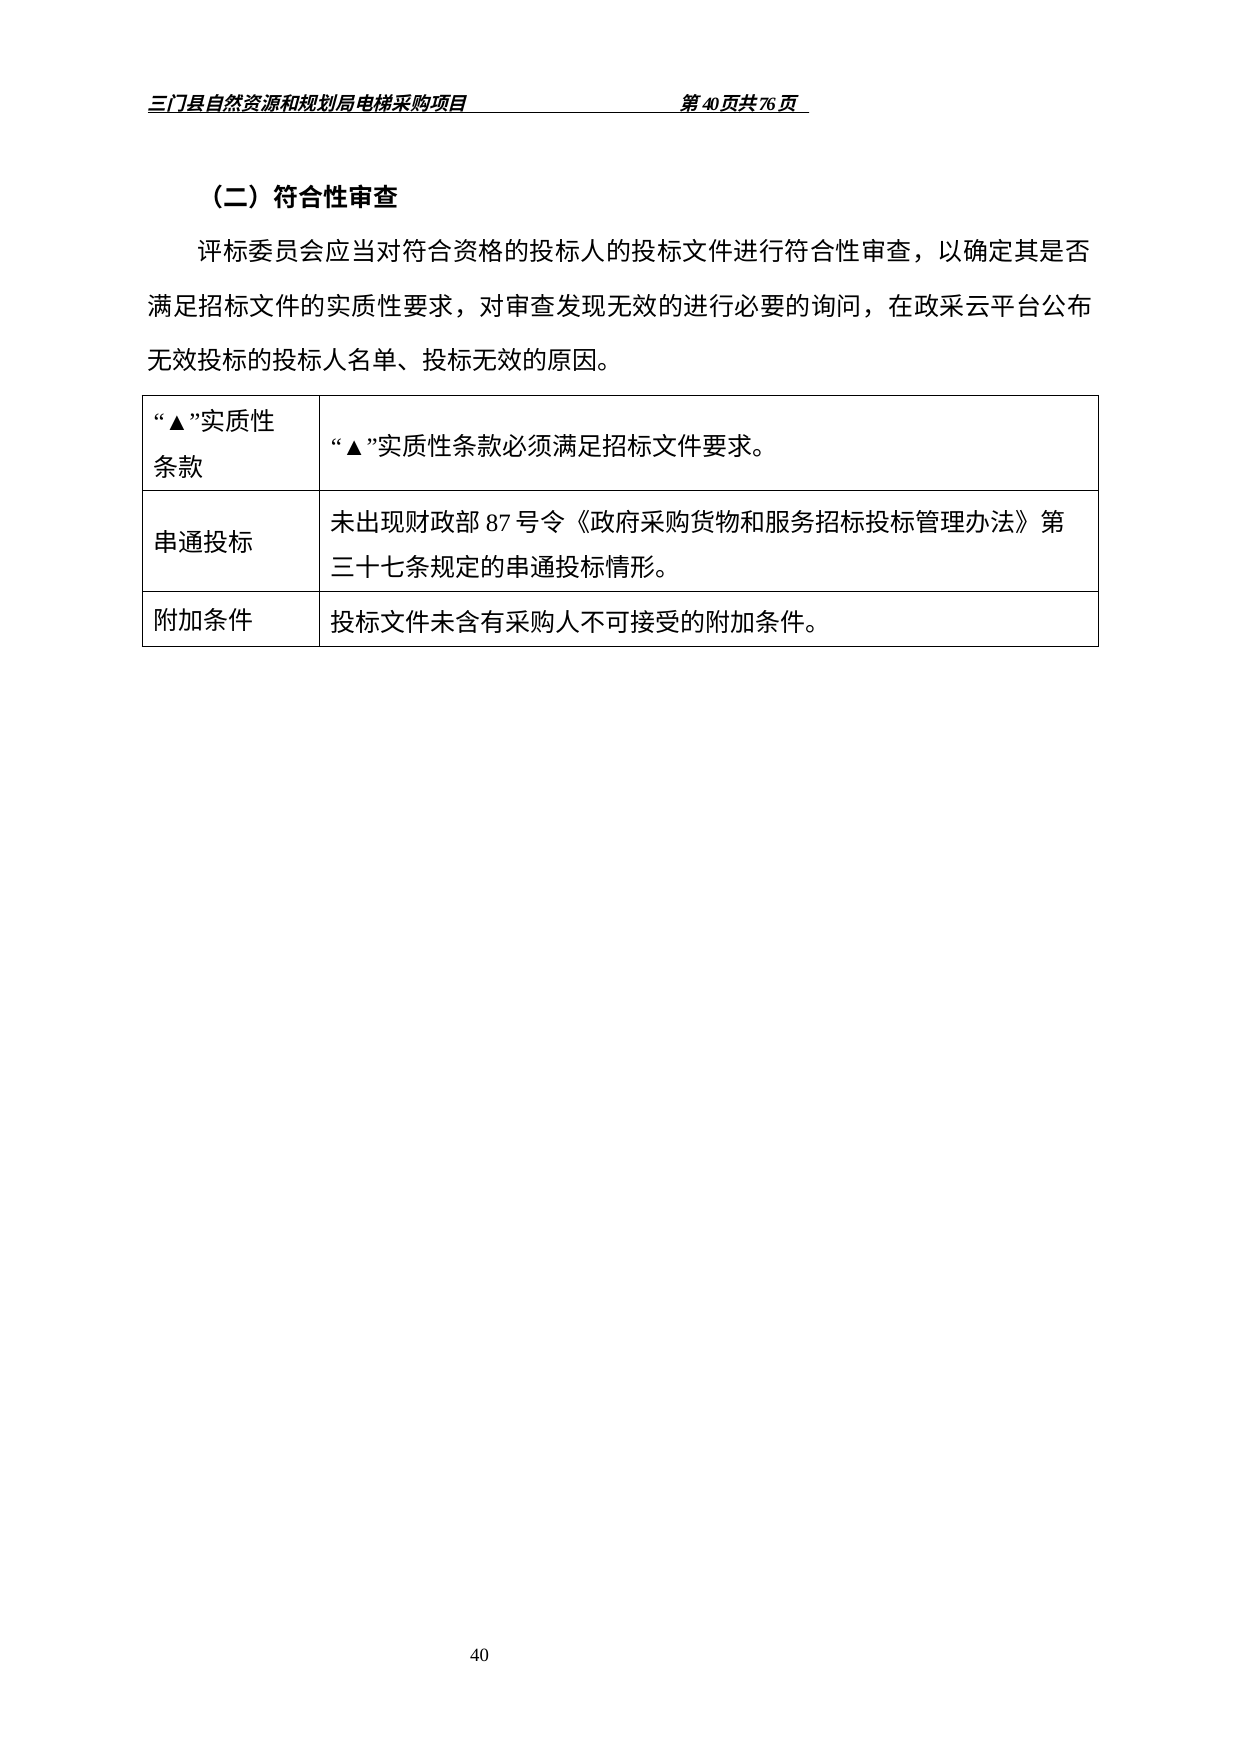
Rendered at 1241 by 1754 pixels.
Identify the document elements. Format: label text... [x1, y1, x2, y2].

table_header “▲”实质性条款 [143, 396, 319, 490]
table_cell 串通投标 [143, 491, 319, 591]
table_header “▲”实质性条款必须满足招标文件要求。 [320, 396, 1098, 490]
text （二）符合性审查 [148, 177, 1092, 213]
table_cell 附加条件 [143, 592, 319, 646]
text 评标委员会应当对符合资格的投标人的投标文件进行符合性审查，以确定其是否满足招标文件的实质性要求，对审查发现无效的进行必要的询问，在政采云平台公布无效投标的投标人名单、投标无效的原因。 [148, 232, 1092, 377]
table_cell 未出现财政部87号令《政府采购货物和服务招标投标管理办法》第三十七条规定的串通投标情形。 [320, 491, 1098, 591]
table_cell 投标文件未含有采购人不可接受的附加条件。 [320, 592, 1098, 646]
